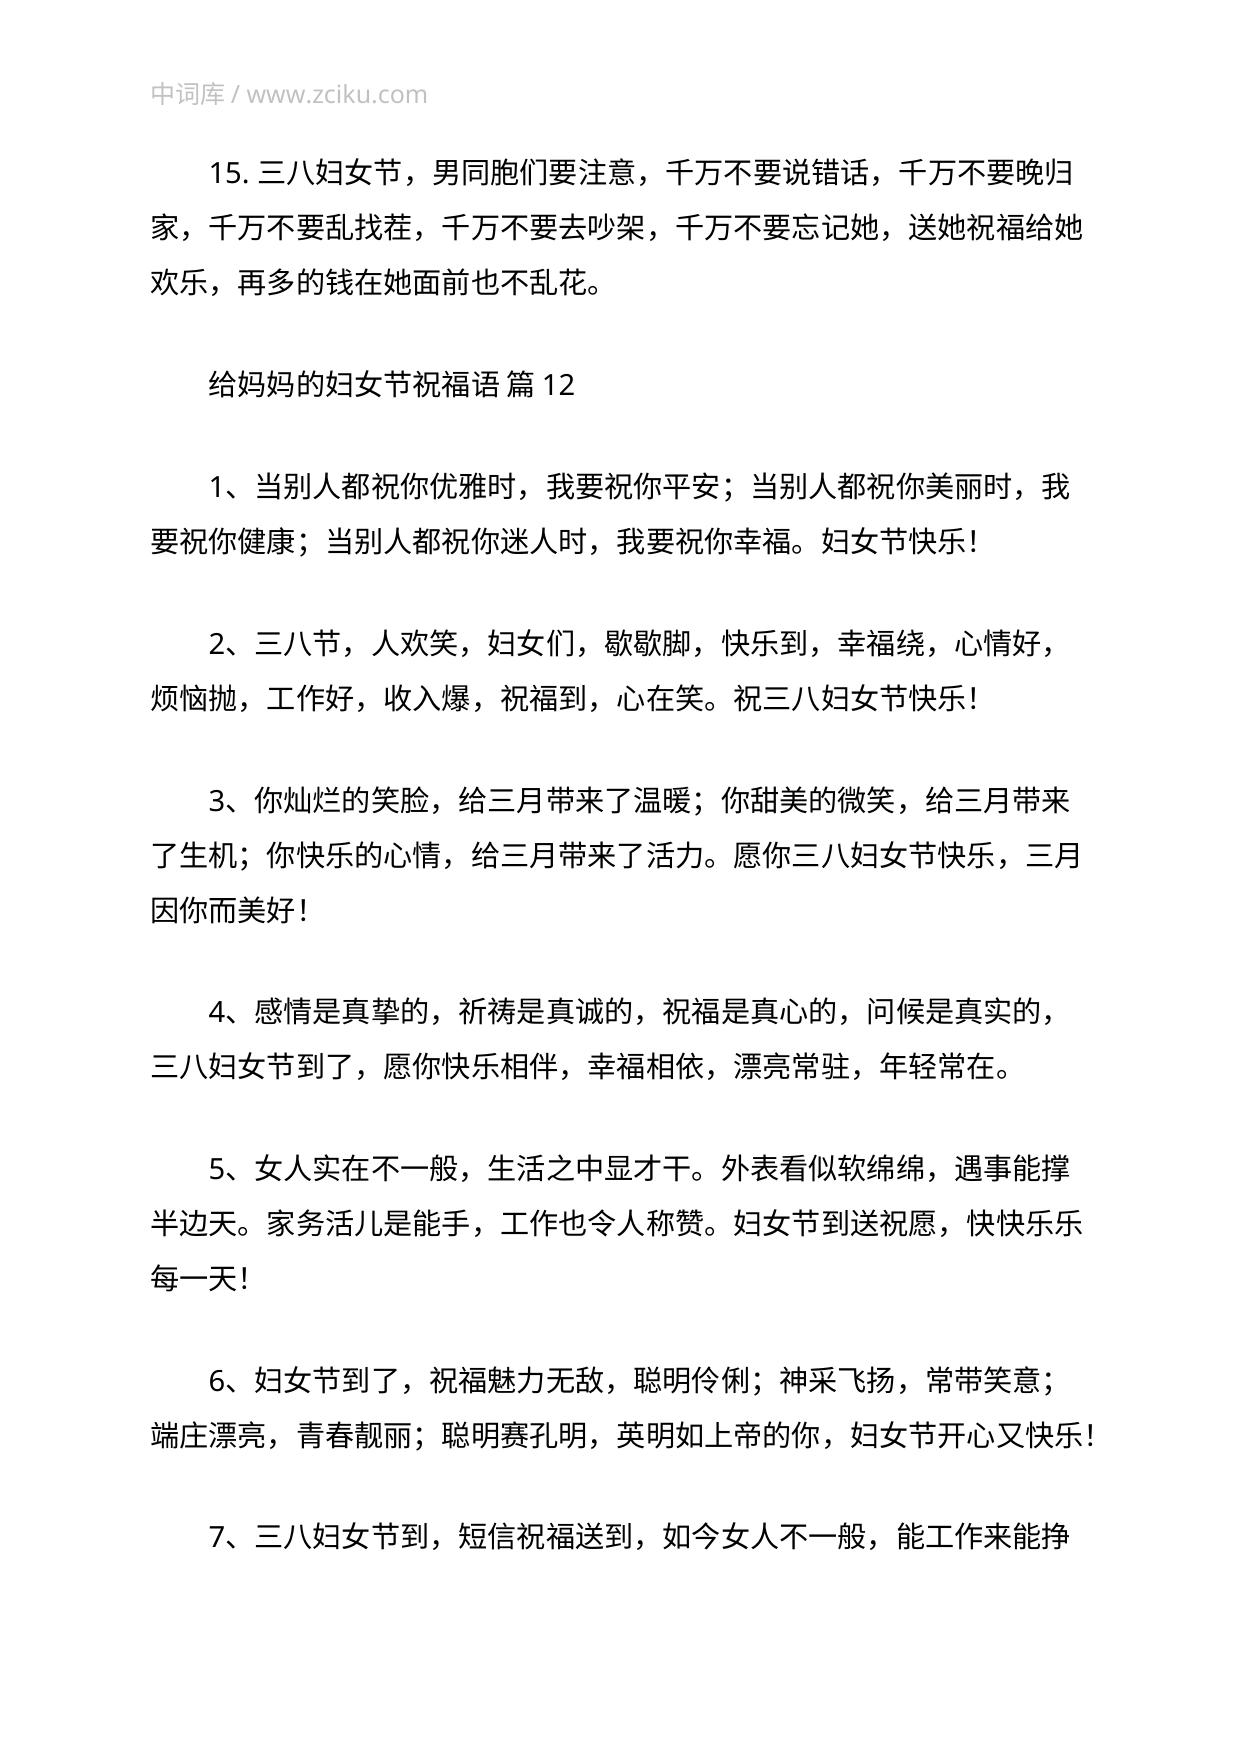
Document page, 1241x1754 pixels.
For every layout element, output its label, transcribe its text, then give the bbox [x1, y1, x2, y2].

text 4、感情是真挚的，祈祷是真诚的，祝福是真心的，问候是真实的，三八妇女节到了，愿你快乐相伴，幸福相依，漂亮常驻，年轻常在。 [150, 989, 1090, 1086]
text 1、当别人都祝你优雅时，我要祝你平安；当别人都祝你美丽时，我要祝你健康；当别人都祝你迷人时，我要祝你幸福。妇女节快乐！ [150, 464, 1090, 561]
text 给妈妈的妇女节祝福语 篇12 [150, 362, 1090, 404]
text 6、妇女节到了，祝福魅力无敌，聪明伶俐；神采飞扬，常带笑意；端庄漂亮，青春靓丽；聪明赛孔明，英明如上帝的你，妇女节开心又快乐！ [150, 1357, 1090, 1454]
text 15. 三八妇女节，男同胞们要注意，千万不要说错话，千万不要晚归家，千万不要乱找茬，千万不要去吵架，千万不要忘记她，送她祝福给她欢乐，再多的钱在她面前也不乱花。 [150, 150, 1090, 302]
text 3、你灿烂的笑脸，给三月带来了温暖；你甜美的微笑，给三月带来了生机；你快乐的心情，给三月带来了活力。愿你三八妇女节快乐，三月因你而美好！ [150, 777, 1090, 929]
text 5、女人实在不一般，生活之中显才干。外表看似软绵绵，遇事能撑半边天。家务活儿是能手，工作也令人称赞。妇女节到送祝愿，快快乐乐每一天！ [150, 1146, 1090, 1298]
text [150, 1514, 1090, 1556]
text 2、三八节，人欢笑，妇女们，歇歇脚，快乐到，幸福绕，心情好，烦恼抛，工作好，收入爆，祝福到，心在笑。祝三八妇女节快乐！ [150, 620, 1090, 718]
